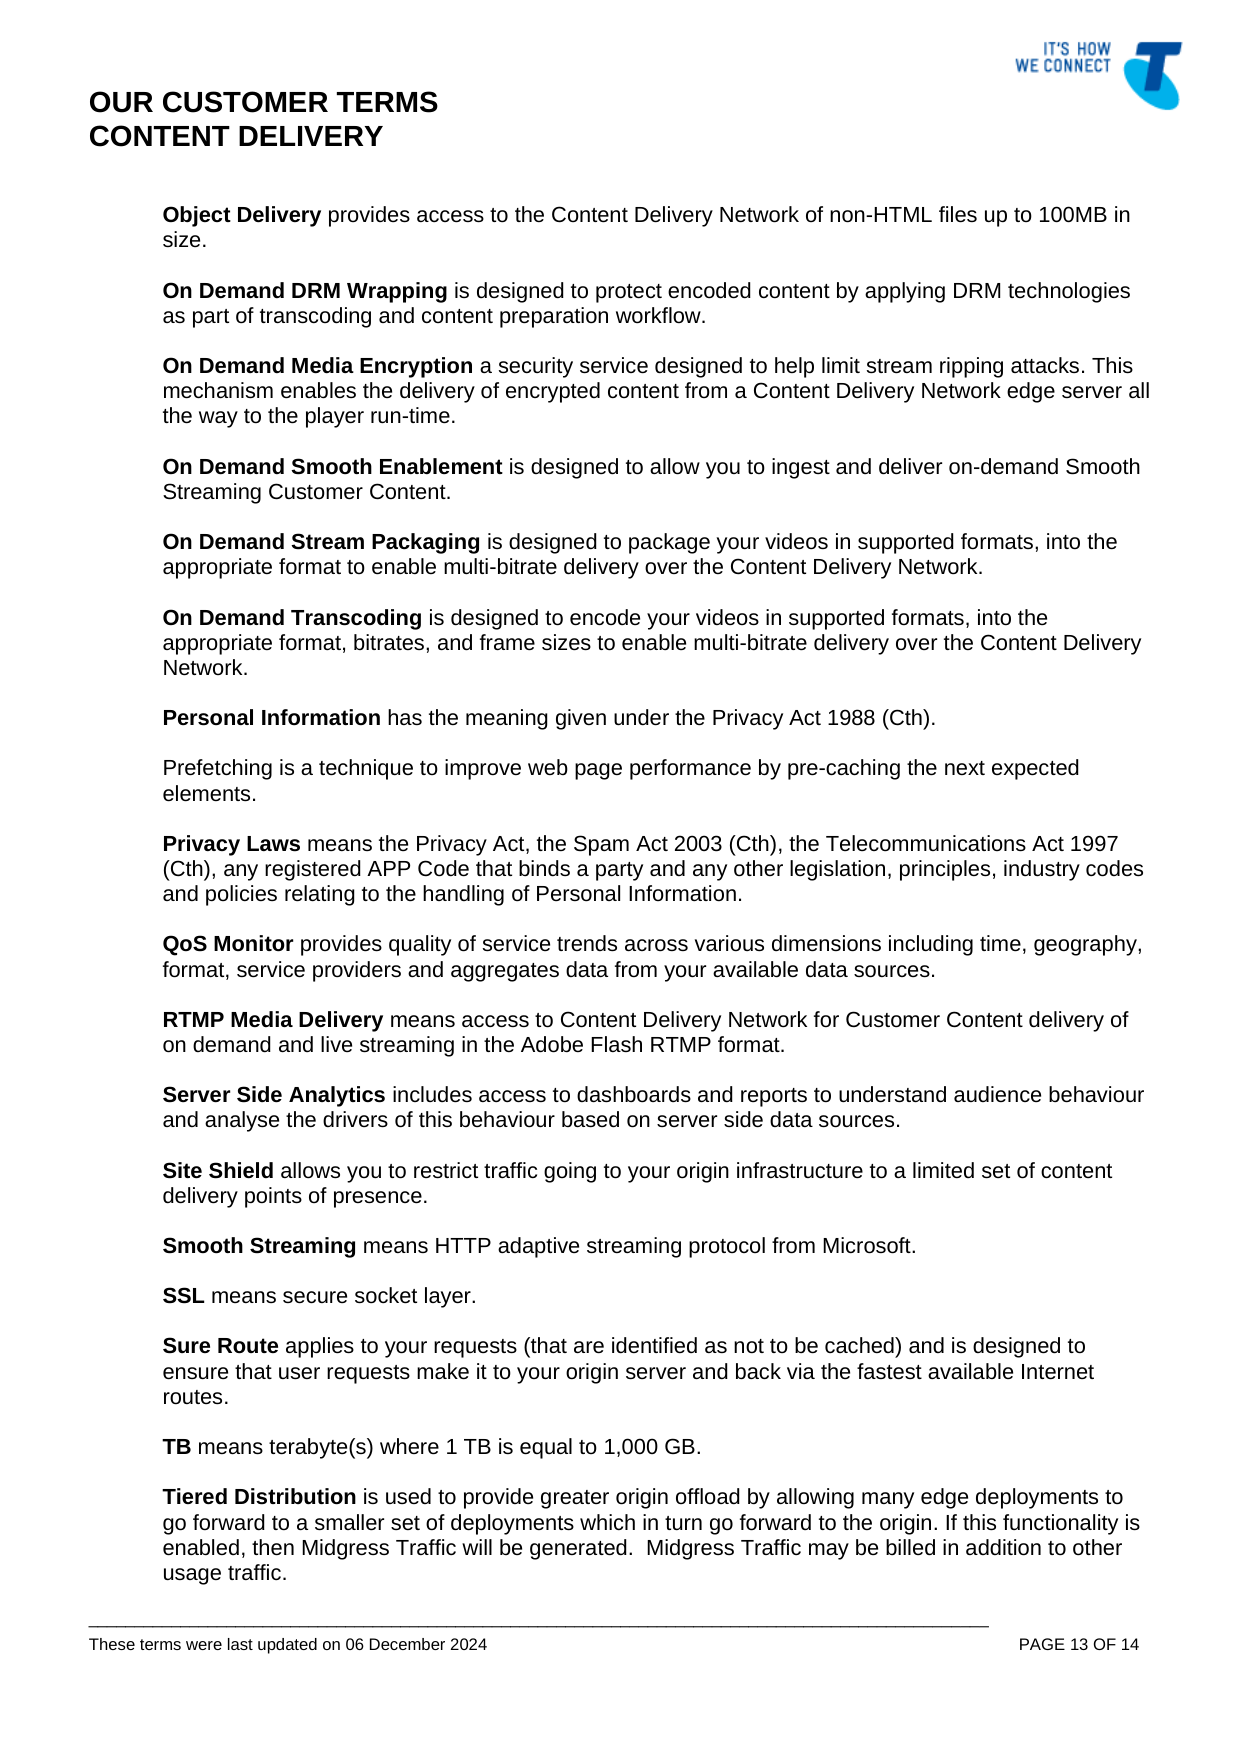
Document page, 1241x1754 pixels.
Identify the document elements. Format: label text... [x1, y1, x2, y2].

text Server Side Analytics includes access to dashboards and reports to understand audience behaviour and analyse the drivers of this behaviour based on server side data sources. [162, 1082, 1152, 1133]
text TB means terabyte(s) where 1 TB is equal to 1,000 GB. [162, 1434, 1152, 1459]
text On Demand Smooth Enablement is designed to allow you to ingest and deliver on-demand Smooth Streaming Customer Content. [162, 454, 1152, 504]
text Personal Information has the meaning given under the Privacy Act 1988 (Cth). [162, 705, 1152, 730]
text Object Delivery provides access to the Content Delivery Network of non-HTML files up to 100MB in size. [162, 202, 1152, 253]
text On Demand DRM Wrapping is designed to protect encoded content by applying DRM technologies as part of transcoding and content preparation workflow. [162, 278, 1152, 328]
picture [1013, 37, 1184, 113]
text Privacy Laws means the Privacy Act, the Spam Act 2003 (Cth), the Telecommunications Act 1997 (Cth), any registered APP Code that binds a party and any other legislation, principles, industry codes and policies relating to the handling of Personal Information. [162, 831, 1152, 906]
text Smooth Streaming means HTTP adaptive streaming protocol from Microsoft. [162, 1233, 1152, 1258]
text Prefetching is a technique to improve web page performance by pre-caching the next expected elements. [162, 755, 1152, 806]
text RTMP Media Delivery means access to Content Delivery Network for Customer Content delivery of on demand and live streaming in the Adobe Flash RTMP format. [162, 1007, 1152, 1057]
text On Demand Media Encryption a security service designed to help limit stream ripping attacks. This mechanism enables the delivery of encrypted content from a Content Delivery Network edge server all the way to the player run-time. [162, 353, 1152, 429]
text On Demand Transcoding is designed to encode your videos in supported formats, into the appropriate format, bitrates, and frame sizes to enable multi-bitrate delivery over the Content Delivery Network. [162, 604, 1152, 680]
text On Demand Stream Packaging is designed to package your videos in supported formats, into the appropriate format to enable multi-bitrate delivery over the Content Delivery Network. [162, 529, 1152, 579]
text Site Shield allows you to restrict traffic going to your origin infrastructure to a limited set of content delivery points of presence. [162, 1158, 1152, 1208]
text Tiered Distribution is used to provide greater origin offload by allowing many edge deployments to go forward to a smaller set of deployments which in turn go forward to the origin. If this functionality is enabled, then Midgress Traffic will be generated. Midgress Traffic may be billed in addition to other usage traffic. [162, 1484, 1152, 1585]
text SSL means secure socket layer. [162, 1283, 1152, 1308]
text Sure Route applies to your requests (that are identified as not to be cached) and is designed to ensure that user requests make it to your origin server and back via the fastest available Internet routes. [162, 1333, 1152, 1409]
text QoS Monitor provides quality of service trends across various dimensions including time, geography, format, service providers and aggregates data from your available data sources. [162, 931, 1152, 982]
